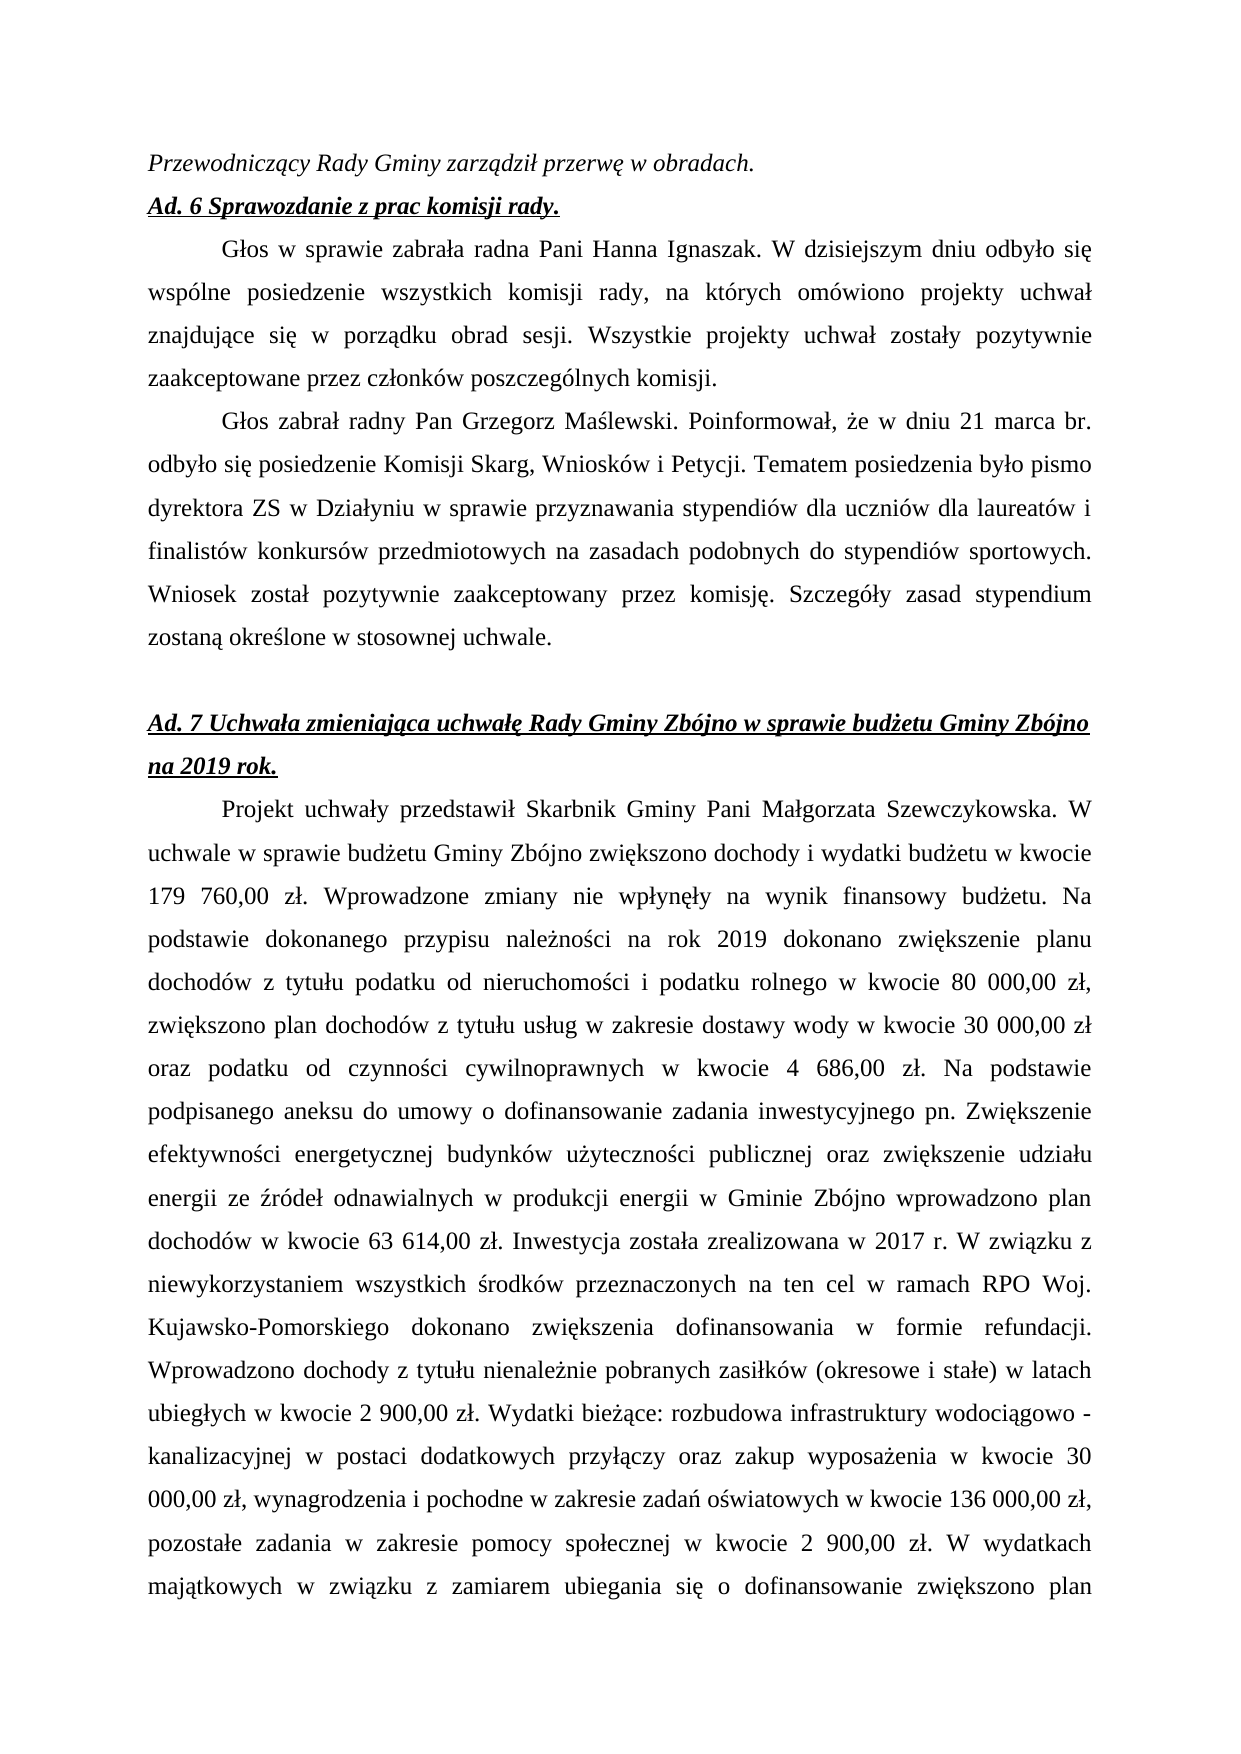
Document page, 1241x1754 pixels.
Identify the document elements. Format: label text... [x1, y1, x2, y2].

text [148, 794, 1093, 1599]
text Głos w sprawie zabrała radna Pani Hanna Ignaszak. W dzisiejszym dniu odbyło się wspólne posiedzenie wszystkich komisji rady, na których omówiono projekty uchwał znajdujące się w porządku obrad sesji. Wszystkie projekty uchwał zostały pozytywnie zaakceptowane przez członków poszczególnych komisji. [148, 234, 1093, 392]
text Głos zabrał radny Pan Grzegorz Maślewski. Poinformował, że w dniu 21 marca br. odbyło się posiedzenie Komisji Skarg, Wniosków i Petycji. Tematem posiedzenia było pismo dyrektora ZS w Działyniu w sprawie przyznawania stypendiów dla uczniów dla laureatów i finalistów konkursów przedmiotowych na zasadach podobnych do stypendiów sportowych. Wniosek został pozytywnie zaakceptowany przez komisję. Szczegóły zasad stypendium zostaną określone w stosownej uchwale. [148, 406, 1093, 651]
text Ad. 7 Uchwała zmieniająca uchwałę Rady Gminy Zbójno w sprawie budżetu Gminy Zbójno na 2019 rok. [148, 708, 1093, 780]
text Ad. 6 Sprawozdanie z prac komisji rady. [148, 191, 1093, 219]
text Przewodniczący Rady Gminy zarządził przerwę w obradach. [148, 148, 1093, 176]
